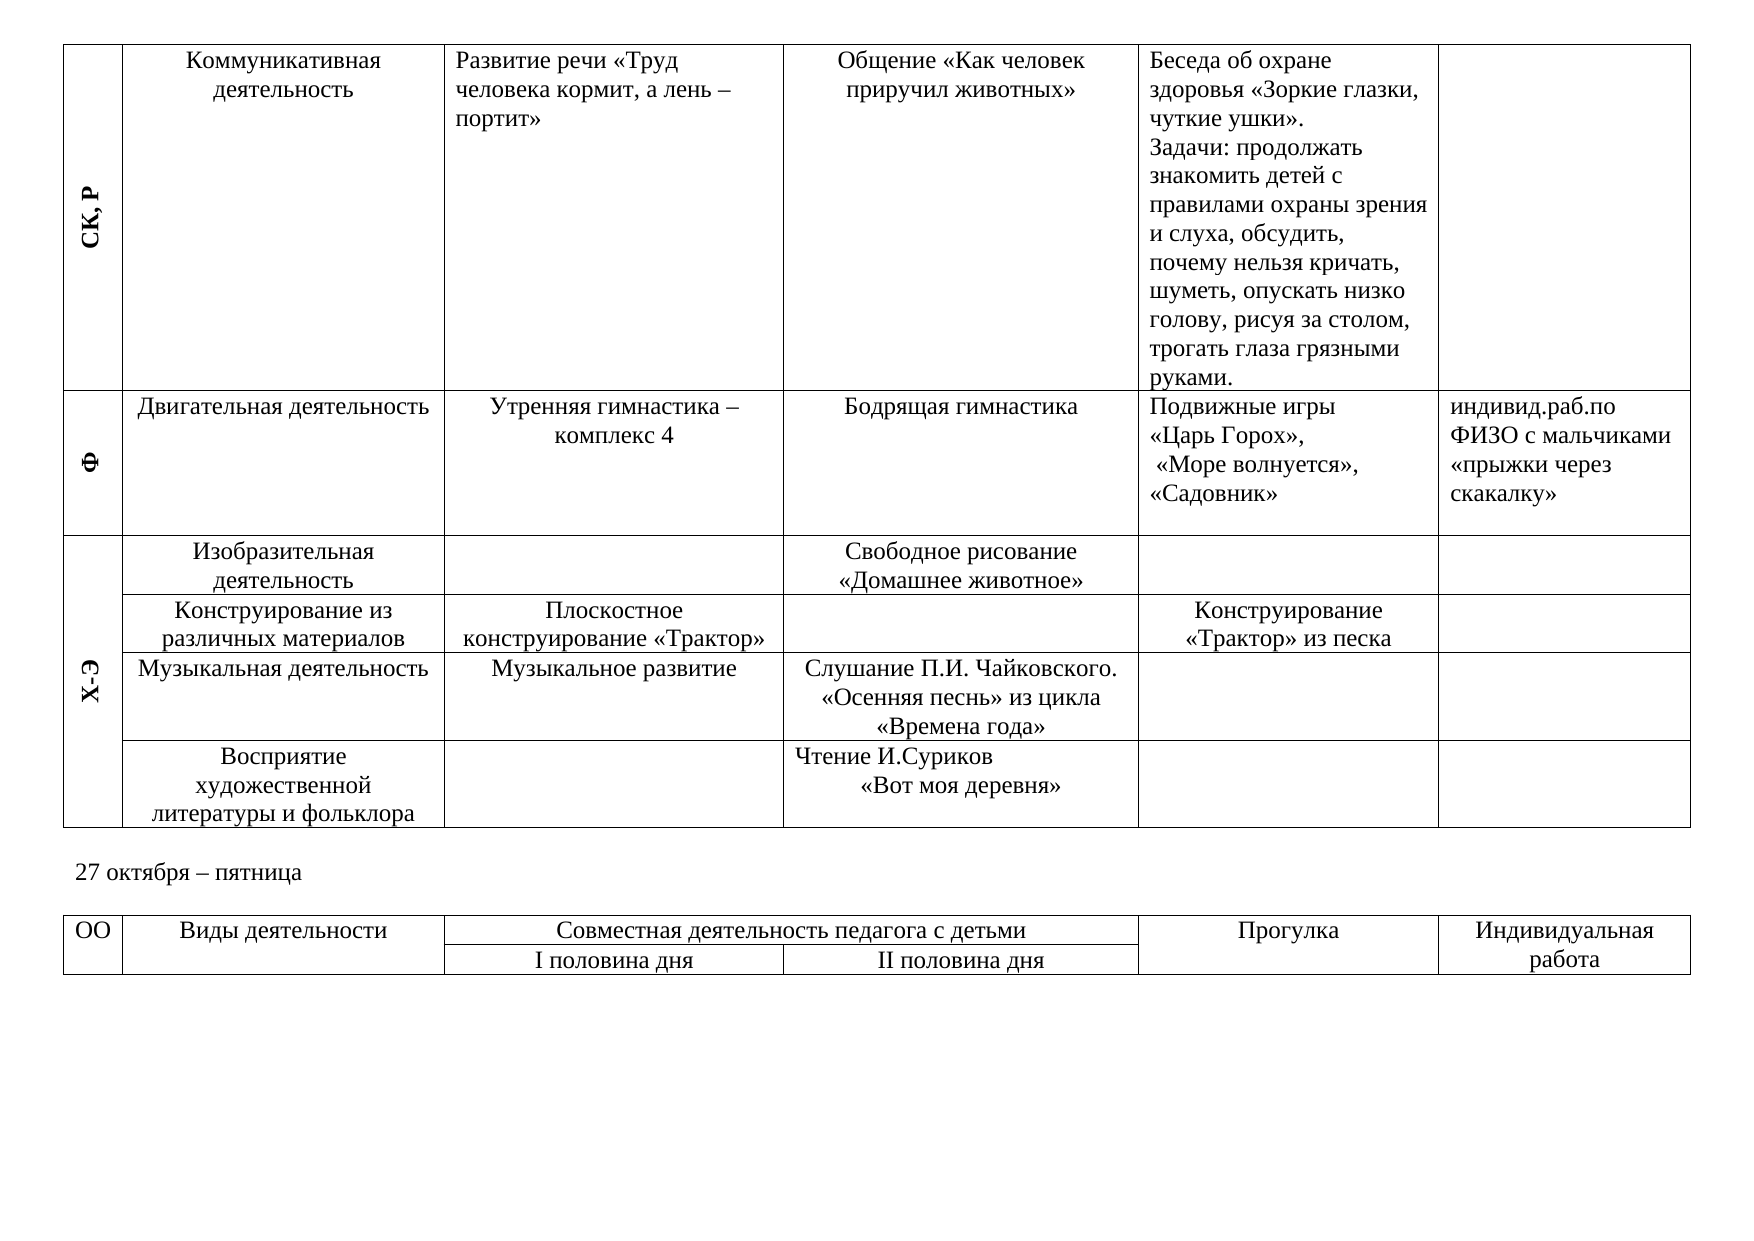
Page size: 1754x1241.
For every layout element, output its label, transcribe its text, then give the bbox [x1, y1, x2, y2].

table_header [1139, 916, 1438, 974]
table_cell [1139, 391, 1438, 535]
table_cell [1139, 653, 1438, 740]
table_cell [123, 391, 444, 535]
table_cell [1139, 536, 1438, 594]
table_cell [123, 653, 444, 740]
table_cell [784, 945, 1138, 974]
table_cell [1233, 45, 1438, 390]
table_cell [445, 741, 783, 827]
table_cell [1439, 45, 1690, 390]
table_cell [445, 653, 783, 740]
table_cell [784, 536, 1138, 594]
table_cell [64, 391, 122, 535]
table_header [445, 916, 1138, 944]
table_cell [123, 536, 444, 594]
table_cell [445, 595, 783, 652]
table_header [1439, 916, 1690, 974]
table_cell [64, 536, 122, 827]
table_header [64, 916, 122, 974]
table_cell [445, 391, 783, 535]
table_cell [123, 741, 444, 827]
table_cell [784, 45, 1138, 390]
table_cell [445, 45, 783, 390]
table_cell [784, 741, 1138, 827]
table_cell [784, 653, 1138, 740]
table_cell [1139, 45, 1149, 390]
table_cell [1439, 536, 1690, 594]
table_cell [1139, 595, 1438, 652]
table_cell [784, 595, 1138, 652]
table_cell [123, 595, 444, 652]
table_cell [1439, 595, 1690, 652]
text 27 октября – пятница [75, 857, 1679, 886]
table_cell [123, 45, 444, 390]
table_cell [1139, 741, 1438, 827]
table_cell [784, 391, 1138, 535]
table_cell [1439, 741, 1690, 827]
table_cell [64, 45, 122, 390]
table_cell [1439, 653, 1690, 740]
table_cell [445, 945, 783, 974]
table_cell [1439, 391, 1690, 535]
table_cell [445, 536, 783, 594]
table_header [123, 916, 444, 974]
